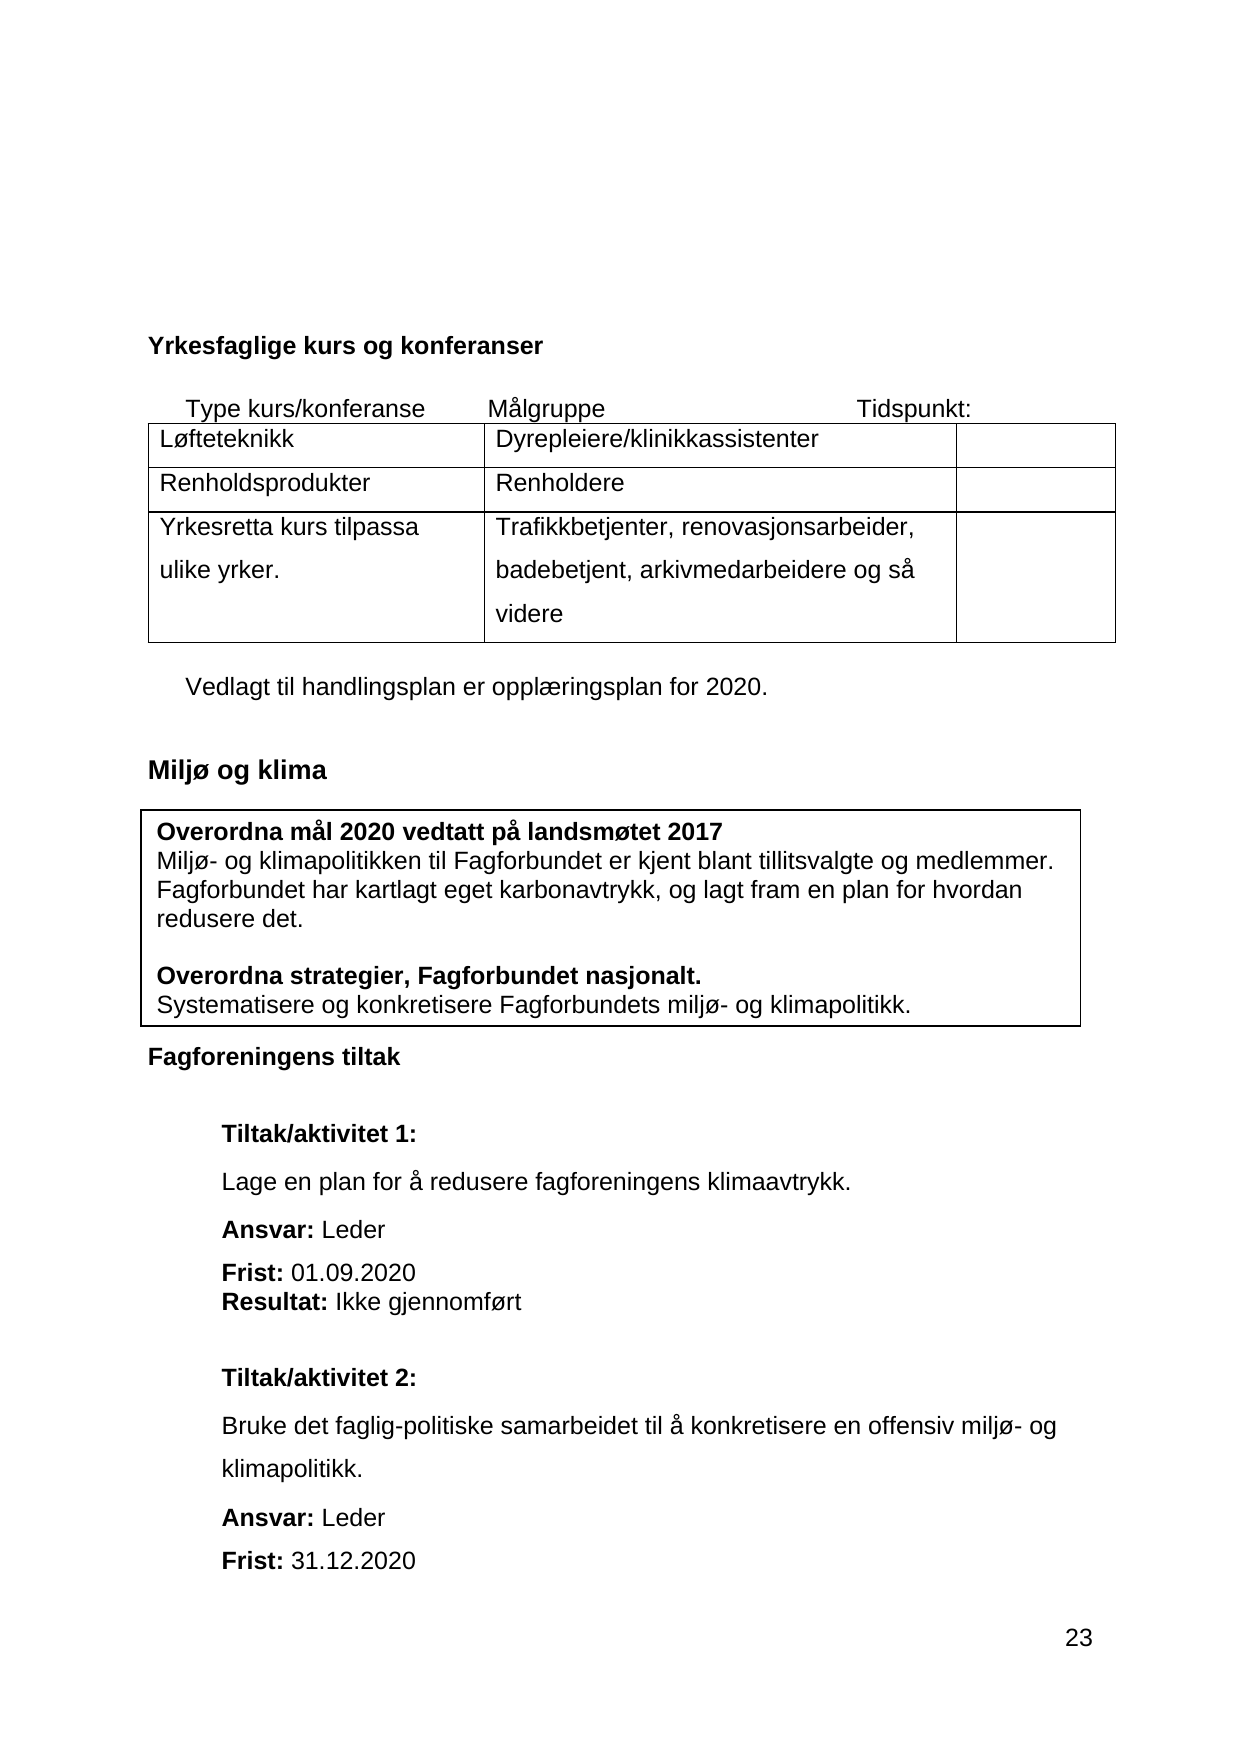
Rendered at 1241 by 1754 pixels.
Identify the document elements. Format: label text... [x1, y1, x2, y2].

text Ansvar: Leder [221, 1502, 1093, 1531]
text Frist: 01.09.2020 [148, 1258, 1093, 1287]
text Fagforeningens tiltak [148, 791, 1093, 1071]
text Ansvar: Leder [221, 1215, 1093, 1243]
text Type kurs/konferanse Målgruppe Tidspunkt: [185, 394, 1093, 423]
text Tiltak/aktivitet 2: [148, 1363, 1093, 1392]
table_cell Yrkesretta kurs tilpassa ulike yrker. [149, 513, 484, 642]
table_cell Renholdere [485, 468, 956, 511]
table_cell Renholdsprodukter [149, 468, 484, 511]
text Vedlagt til handlingsplan er opplæringsplan for 2020. [185, 671, 1093, 700]
subtitle Yrkesfaglige kurs og konferanser [148, 331, 1093, 359]
table_header [957, 424, 1115, 467]
table_header Dyrepleiere/klinikkassistenter [485, 424, 956, 467]
text Tiltak/aktivitet 1: [148, 1119, 1093, 1147]
text Lage en plan for å redusere fagforeningens klimaavtrykk. [221, 1167, 1093, 1195]
table_cell [957, 513, 1115, 642]
text Bruke det faglig-politiske samarbeidet til å konkretisere en offensiv miljø- og klimapolitikk. [221, 1411, 1093, 1483]
text Frist: 31.12.2020 [221, 1546, 1093, 1574]
subtitle Miljø og klima [148, 754, 1093, 785]
table_cell Trafikkbetjenter, renovasjonsarbeider, badebetjent, arkivmedarbeidere og så videre [485, 513, 956, 642]
table_header Løfteteknikk [149, 424, 484, 467]
table_cell [957, 468, 1115, 511]
text Resultat: Ikke gjennomført [148, 1287, 1093, 1315]
